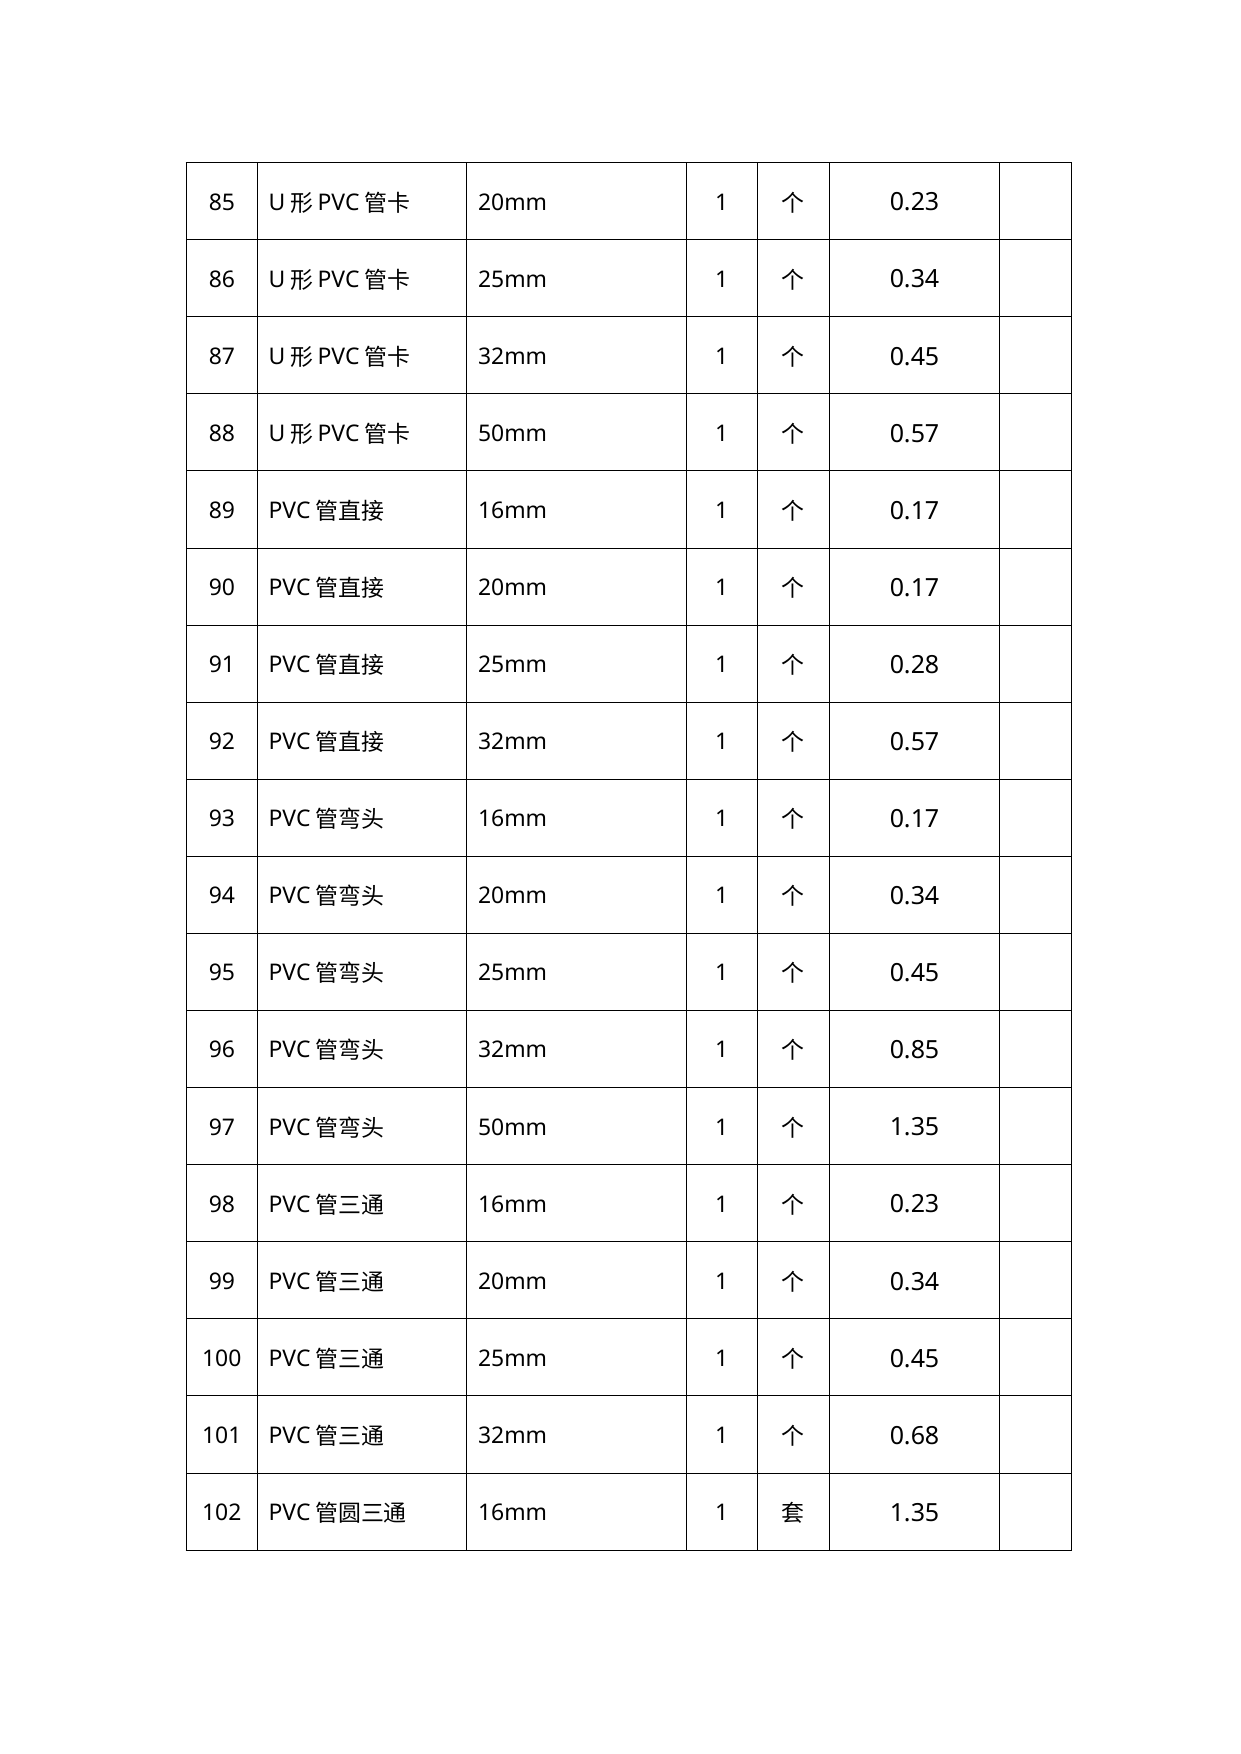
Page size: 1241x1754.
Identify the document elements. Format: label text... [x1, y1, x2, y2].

table_cell 86 [187, 240, 257, 316]
table_cell 20mm [467, 549, 686, 624]
table_cell 个 [758, 471, 829, 547]
table_cell 1 [687, 240, 757, 316]
table_cell 0.68 [830, 1396, 999, 1472]
table_cell 套 [758, 1474, 829, 1549]
table_cell 个 [758, 1165, 829, 1241]
table_cell 99 [187, 1242, 257, 1318]
table_cell 1 [687, 857, 757, 933]
table_cell 1 [687, 703, 757, 779]
table_cell U形PVC管卡 [258, 394, 466, 470]
table_cell 20mm [467, 1242, 686, 1318]
table_cell 个 [758, 857, 829, 933]
table_cell 89 [187, 471, 257, 547]
table_cell 0.17 [830, 780, 999, 856]
table_cell 0.57 [830, 703, 999, 779]
table_cell 个 [758, 317, 829, 393]
table_cell 16mm [467, 1165, 686, 1241]
table_cell [1000, 626, 1071, 702]
table_cell U形PVC管卡 [258, 163, 466, 239]
table_cell 个 [758, 1242, 829, 1318]
table_cell [1000, 1088, 1071, 1164]
table_cell PVC管三通 [258, 1396, 466, 1472]
table_cell 25mm [467, 1319, 686, 1395]
table_cell 0.57 [830, 394, 999, 470]
table_cell 1 [687, 626, 757, 702]
table_cell 32mm [467, 317, 686, 393]
table_cell 95 [187, 934, 257, 1010]
table_cell 0.23 [830, 163, 999, 239]
table_cell 16mm [467, 471, 686, 547]
table_cell 1 [687, 1088, 757, 1164]
table_cell 0.85 [830, 1011, 999, 1087]
table_cell 个 [758, 1319, 829, 1395]
table_cell [1000, 240, 1071, 316]
table_cell 92 [187, 703, 257, 779]
table_cell U形PVC管卡 [258, 317, 466, 393]
table_cell 1 [687, 1319, 757, 1395]
table_cell 1 [687, 1011, 757, 1087]
table_cell PVC管弯头 [258, 857, 466, 933]
table_cell 16mm [467, 1474, 686, 1549]
table_cell 16mm [467, 780, 686, 856]
table_cell PVC管三通 [258, 1242, 466, 1318]
table_cell 个 [758, 549, 829, 624]
table_cell 88 [187, 394, 257, 470]
table_cell 94 [187, 857, 257, 933]
table_cell 96 [187, 1011, 257, 1087]
table_cell [1000, 934, 1071, 1010]
table_cell PVC管直接 [258, 703, 466, 779]
table_cell 1 [687, 163, 757, 239]
table_cell 97 [187, 1088, 257, 1164]
table_cell 个 [758, 163, 829, 239]
table_cell 87 [187, 317, 257, 393]
table_cell 85 [187, 163, 257, 239]
table_cell PVC管三通 [258, 1165, 466, 1241]
table_cell 1 [687, 471, 757, 547]
table_cell 1.35 [830, 1088, 999, 1164]
table_cell 32mm [467, 703, 686, 779]
table_cell 25mm [467, 934, 686, 1010]
table_cell 20mm [467, 163, 686, 239]
table_cell 25mm [467, 626, 686, 702]
table_cell 101 [187, 1396, 257, 1472]
table_cell [1000, 471, 1071, 547]
table_cell 0.45 [830, 934, 999, 1010]
table_cell 1 [687, 1242, 757, 1318]
table_cell 1.35 [830, 1474, 999, 1549]
table_cell 91 [187, 626, 257, 702]
table_cell 个 [758, 1011, 829, 1087]
table_cell 0.45 [830, 1319, 999, 1395]
table_cell 个 [758, 394, 829, 470]
table_cell 个 [758, 1396, 829, 1472]
table_cell 90 [187, 549, 257, 624]
table_cell 0.34 [830, 1242, 999, 1318]
table_cell PVC管弯头 [258, 1088, 466, 1164]
table_cell [1000, 1474, 1071, 1549]
table_cell [1000, 163, 1071, 239]
table_cell [1000, 1319, 1071, 1395]
table_cell 0.45 [830, 317, 999, 393]
table_cell PVC管弯头 [258, 780, 466, 856]
table_cell 1 [687, 1165, 757, 1241]
table_cell 102 [187, 1474, 257, 1549]
table_cell 1 [687, 1396, 757, 1472]
table_cell 个 [758, 934, 829, 1010]
table_cell [1000, 549, 1071, 624]
table_cell 50mm [467, 1088, 686, 1164]
table_cell 1 [687, 317, 757, 393]
table_cell U形PVC管卡 [258, 240, 466, 316]
table_cell [1000, 1165, 1071, 1241]
table_cell PVC管直接 [258, 549, 466, 624]
table_cell [1000, 394, 1071, 470]
table_cell 0.34 [830, 857, 999, 933]
table_cell PVC管圆三通 [258, 1474, 466, 1549]
table_cell 1 [687, 1474, 757, 1549]
table_cell [1000, 703, 1071, 779]
table_cell 个 [758, 703, 829, 779]
table_cell [1000, 1011, 1071, 1087]
table_cell 93 [187, 780, 257, 856]
table_cell [1000, 1396, 1071, 1472]
table_cell 50mm [467, 394, 686, 470]
table_cell PVC管三通 [258, 1319, 466, 1395]
table_cell 个 [758, 626, 829, 702]
table_cell 100 [187, 1319, 257, 1395]
table_cell 0.17 [830, 471, 999, 547]
table_cell [1000, 857, 1071, 933]
table_cell 1 [687, 780, 757, 856]
table_cell PVC管弯头 [258, 934, 466, 1010]
table_cell 个 [758, 1088, 829, 1164]
table_cell PVC管直接 [258, 471, 466, 547]
table_cell 20mm [467, 857, 686, 933]
table_cell 32mm [467, 1011, 686, 1087]
table_cell 32mm [467, 1396, 686, 1472]
table_cell [1000, 780, 1071, 856]
table_cell 0.28 [830, 626, 999, 702]
table_cell [1000, 1242, 1071, 1318]
table_cell [1000, 317, 1071, 393]
table_cell 1 [687, 394, 757, 470]
table_cell 98 [187, 1165, 257, 1241]
table_cell 个 [758, 780, 829, 856]
table_cell 25mm [467, 240, 686, 316]
table_cell 0.17 [830, 549, 999, 624]
table_cell 0.34 [830, 240, 999, 316]
table_cell PVC管弯头 [258, 1011, 466, 1087]
table_cell 1 [687, 934, 757, 1010]
table_cell 1 [687, 549, 757, 624]
table_cell PVC管直接 [258, 626, 466, 702]
table_cell 0.23 [830, 1165, 999, 1241]
table_cell 个 [758, 240, 829, 316]
